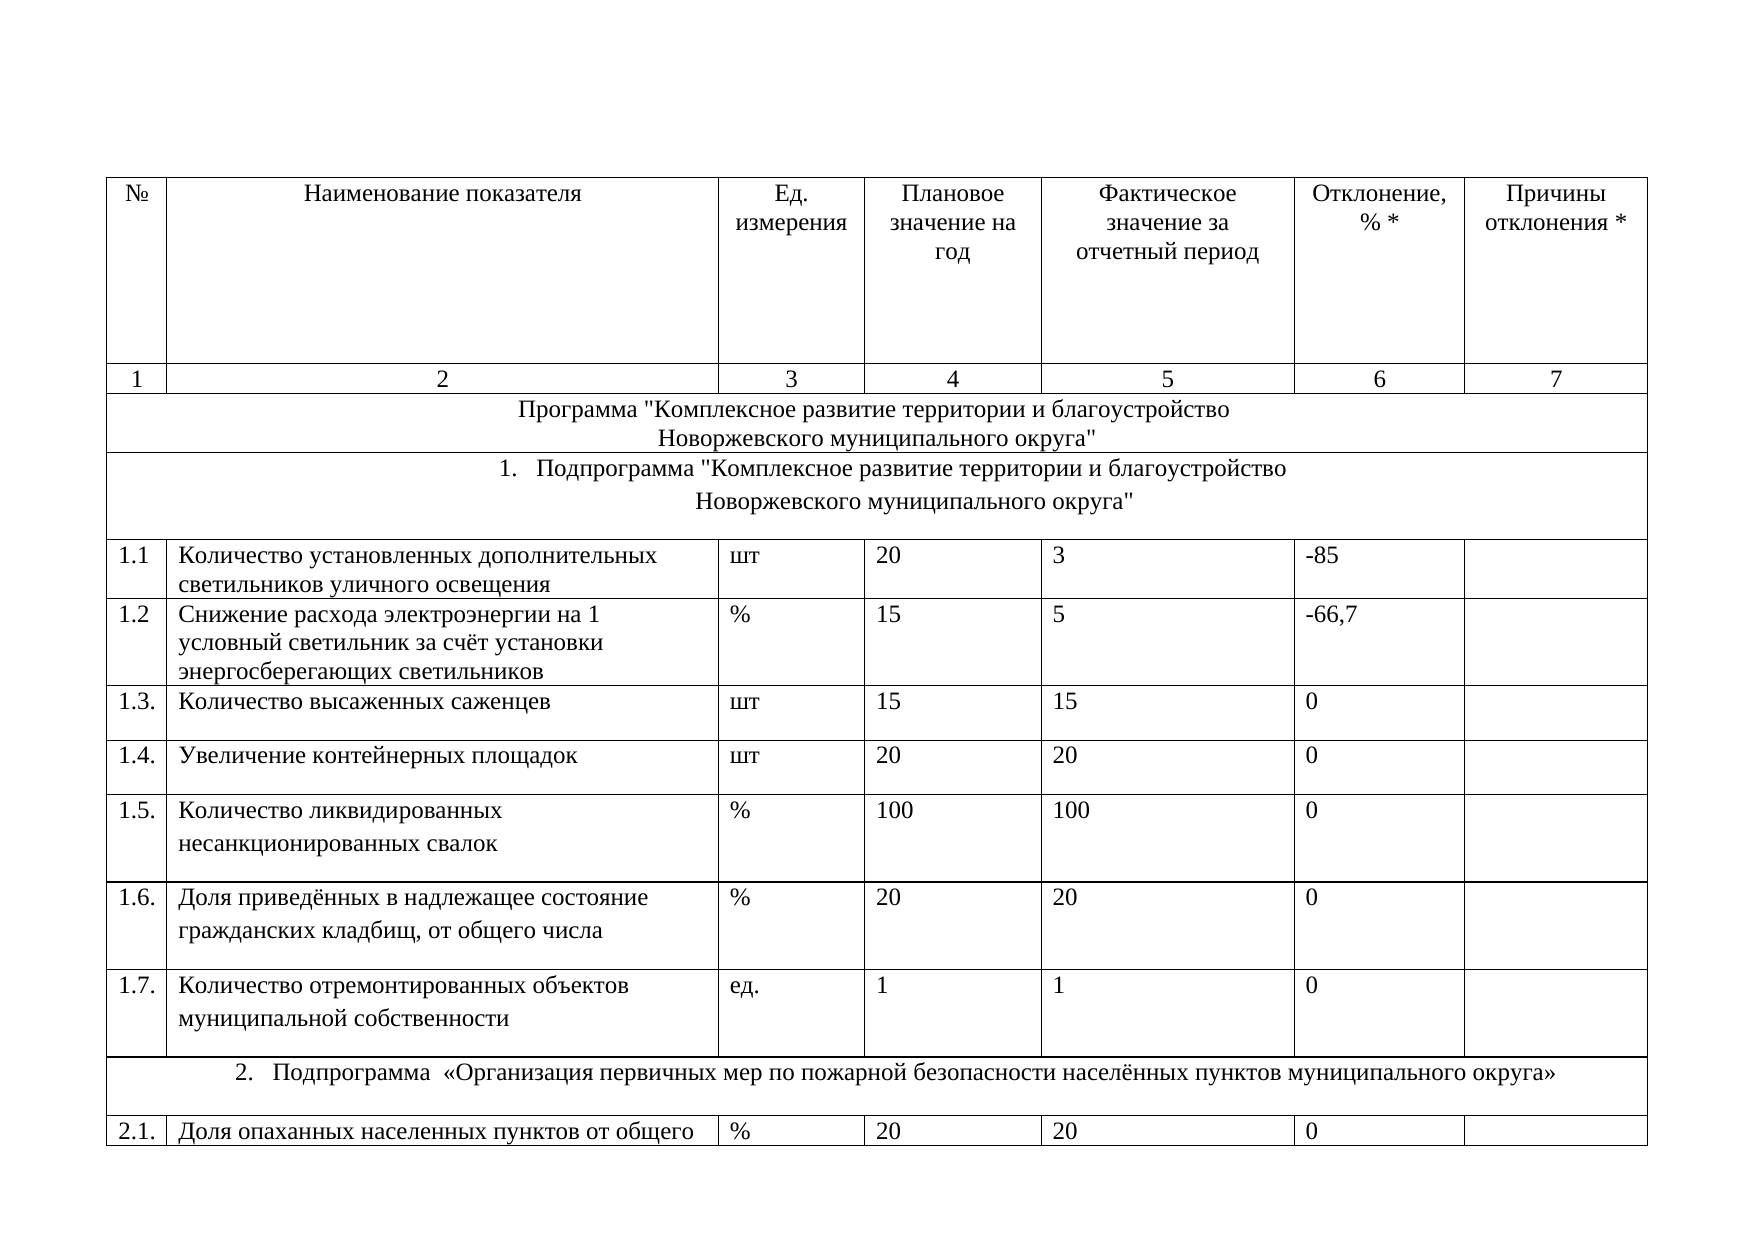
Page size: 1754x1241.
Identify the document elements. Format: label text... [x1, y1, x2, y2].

table_cell 7 [1465, 364, 1647, 393]
table_cell Подпрограмма "Комплексное развитие территории и благоустройство Новоржевского муниципального округа" [107, 453, 1647, 539]
table_cell 0 [1295, 1116, 1464, 1145]
table_cell 15 [1042, 686, 1294, 739]
table_cell шт [719, 686, 864, 739]
table_cell 20 [865, 540, 1041, 598]
table_cell 1.1 [107, 540, 166, 598]
table_cell Увеличение контейнерных площадок [167, 741, 718, 794]
table_cell 20 [1042, 1116, 1294, 1145]
table_cell 5 [1042, 599, 1294, 685]
table_cell 0 [1295, 883, 1464, 969]
table_cell 20 [1042, 883, 1294, 969]
table_cell 5 [1042, 364, 1294, 393]
table_cell [1465, 795, 1647, 881]
table_cell 15 [865, 686, 1041, 739]
table_cell 1 [1042, 970, 1294, 1056]
table_cell 6 [1295, 364, 1464, 393]
table_cell 1.4. [107, 741, 166, 794]
table_cell Снижение расхода электроэнергии на 1 условный светильник за счёт установки энергосберегающих светильников [167, 599, 718, 685]
table_cell [1465, 540, 1647, 598]
table_header Плановое значение на год [865, 178, 1041, 363]
table_cell шт [719, 540, 864, 598]
table_cell % [719, 599, 864, 685]
table_cell 0 [1295, 686, 1464, 739]
table_cell 1 [865, 970, 1041, 1056]
table_cell Доля приведённых в надлежащее состояние гражданских кладбищ, от общего числа [167, 883, 718, 969]
table_header № [107, 178, 166, 363]
table_cell % [719, 883, 864, 969]
table_cell 20 [1042, 741, 1294, 794]
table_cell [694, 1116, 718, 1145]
table_header Наименование показателя [167, 178, 718, 363]
table_cell 100 [1042, 795, 1294, 881]
table_cell Количество ликвидированных несанкционированных свалок [167, 795, 718, 881]
table_cell 0 [1295, 970, 1464, 1056]
table_cell 100 [865, 795, 1041, 881]
table_cell 1.5. [107, 795, 166, 881]
table_cell 3 [719, 364, 864, 393]
table_cell 0 [1295, 795, 1464, 881]
table_header Фактическое значение за отчетный период [1042, 178, 1294, 363]
table_cell [1465, 1116, 1647, 1145]
table_cell 3 [1042, 540, 1294, 598]
table_cell % [719, 1116, 864, 1145]
table_header Причины отклонения * [1465, 178, 1647, 363]
table_cell 20 [865, 883, 1041, 969]
table_cell ед. [719, 970, 864, 1056]
table_header Отклонение, % * [1295, 178, 1464, 363]
table_cell 2 [167, 364, 718, 393]
table_cell 2.1. [107, 1116, 166, 1145]
table_header Ед. измерения [719, 178, 864, 363]
table_cell 1.7. [107, 970, 166, 1056]
table_cell [1465, 741, 1647, 794]
table_cell шт [719, 741, 864, 794]
table_cell 20 [865, 741, 1041, 794]
table_cell Количество отремонтированных объектов муниципальной собственности [167, 970, 718, 1056]
table_cell [1465, 970, 1647, 1056]
table_cell Количество установленных дополнительных светильников уличного освещения [167, 540, 718, 598]
table_cell -66,7 [1295, 599, 1464, 685]
table_cell [1465, 599, 1647, 685]
table_cell 15 [865, 599, 1041, 685]
table_cell 20 [865, 1116, 1041, 1145]
table_cell 1.6. [107, 883, 166, 969]
table_cell Программа "Комплексное развитие территории и благоустройство Новоржевского муниципального округа" [107, 394, 1647, 452]
table_cell [1465, 686, 1647, 739]
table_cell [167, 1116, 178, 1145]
table_cell [1465, 883, 1647, 969]
table_cell 1.2 [107, 599, 166, 685]
table_cell Подпрограмма «Организация первичных мер по пожарной безопасности населённых пунктов муниципального округа» [107, 1058, 1647, 1115]
table_cell 4 [865, 364, 1041, 393]
table_cell % [719, 795, 864, 881]
table_cell 1 [107, 364, 166, 393]
table_cell 0 [1295, 741, 1464, 794]
table_cell 1.3. [107, 686, 166, 739]
table_cell -85 [1295, 540, 1464, 598]
table_cell Количество высаженных саженцев [167, 686, 718, 739]
